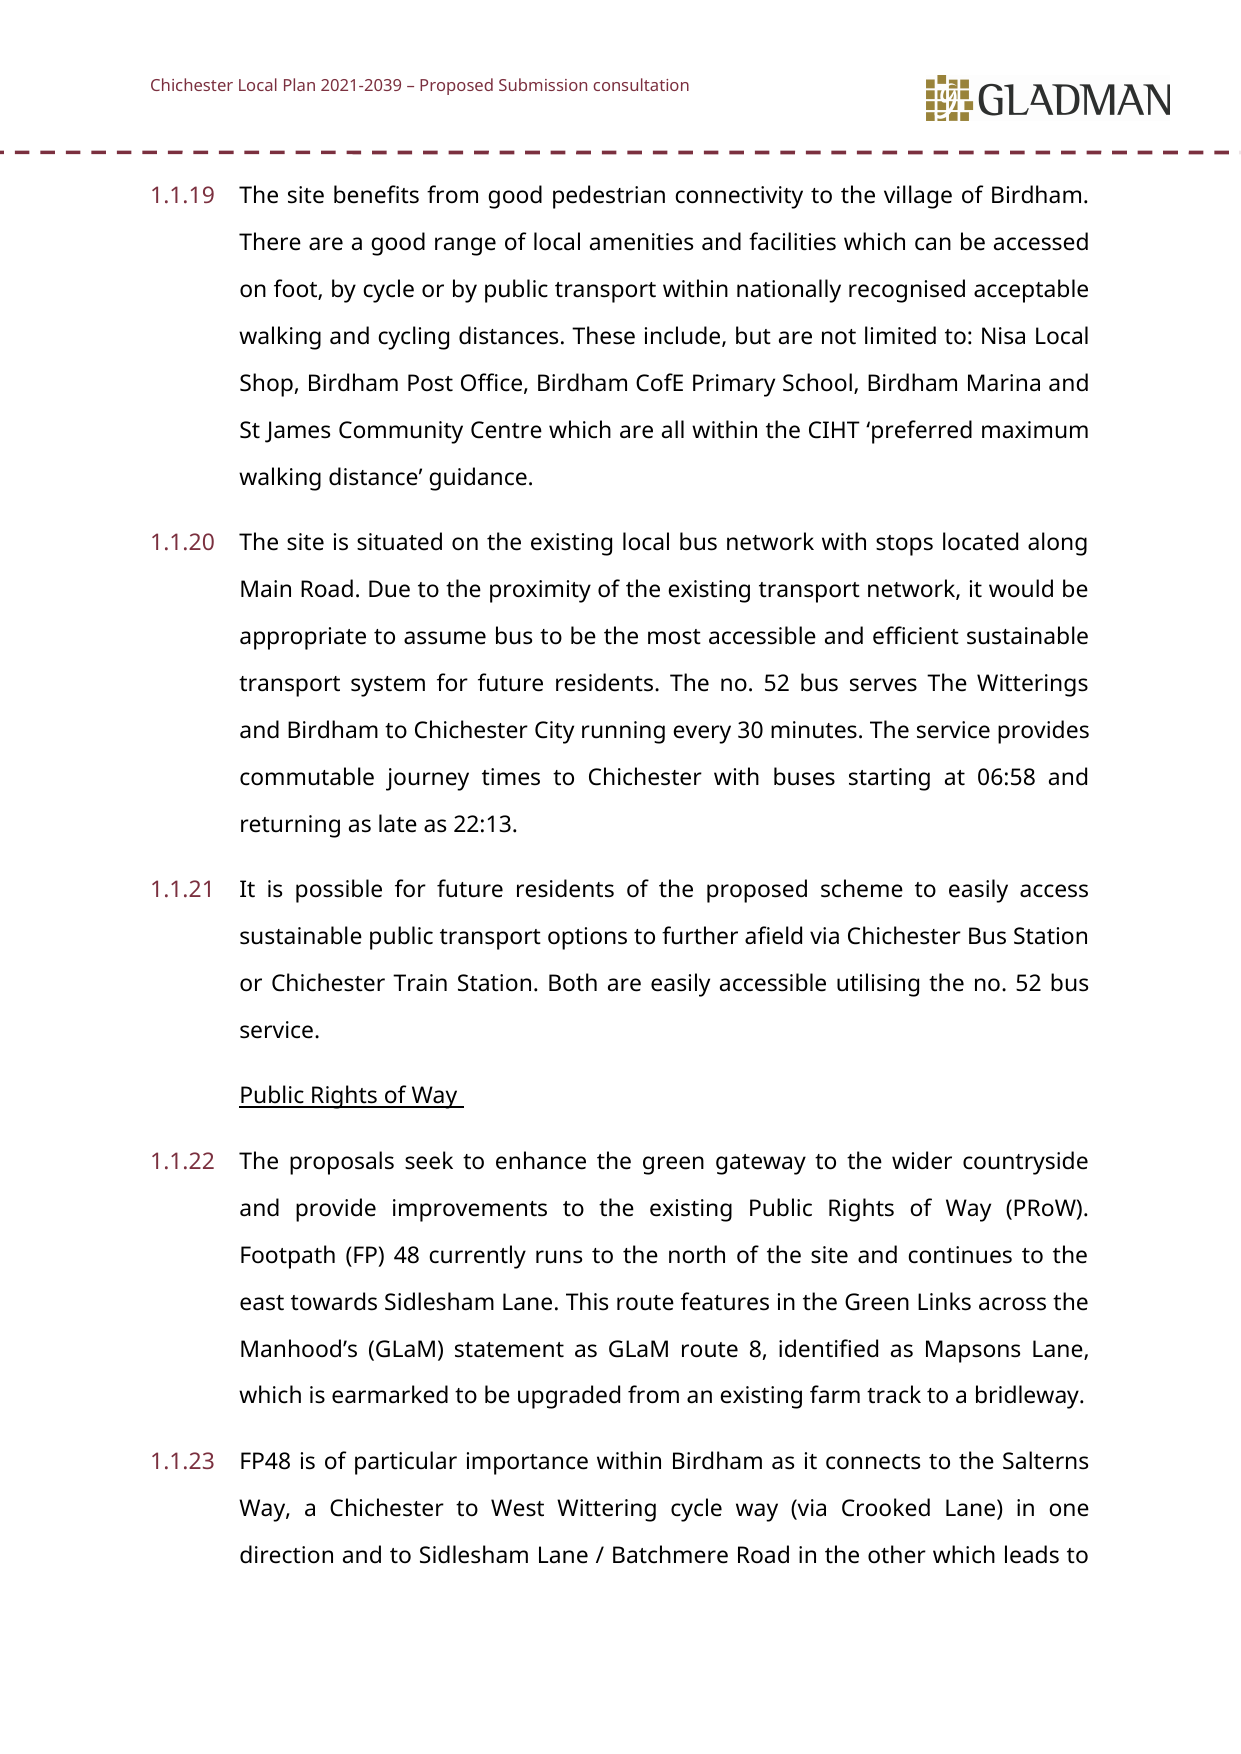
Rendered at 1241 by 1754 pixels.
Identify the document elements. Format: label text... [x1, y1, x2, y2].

text The site benefits from good pedestrian connectivity to the village of Birdham. There are a good range of local amenities and facilities which can be accessed on foot, by cycle or by public transport within nationally recognised acceptable walking and cycling distances. These include, but are not limited to: Nisa Local Shop, Birdham Post Office, Birdham CofE Primary School, Birdham Marina and St James Community Centre which are all within the CIHT ‘preferred maximum walking distance’ guidance. [150, 179, 1090, 492]
text It is possible for future residents of the proposed scheme to easily access sustainable public transport options to further afield via Chichester Bus Station or Chichester Train Station. Both are easily accessible utilising the no. 52 bus service. [150, 873, 1090, 1045]
text The site is situated on the existing local bus network with stops located along Main Road. Due to the proximity of the existing transport network, it would be appropriate to assume bus to be the most accessible and efficient sustainable transport system for future residents. The no. 52 bus serves The Witterings and Birdham to Chichester City running every 30 minutes. The service provides commutable journey times to Chichester with buses starting at 06:58 and returning as late as 22:13. [150, 526, 1090, 839]
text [150, 1445, 1090, 1570]
list Public Rights of Way [239, 1079, 1090, 1111]
picture [926, 75, 1170, 121]
text The proposals seek to enhance the green gateway to the wider countryside and provide improvements to the existing Public Rights of Way (PRoW). Footpath (FP) 48 currently runs to the north of the site and continues to the east towards Sidlesham Lane. This route features in the Green Links across the Manhood’s (GLaM) statement as GLaM route 8, identified as Mapsons Lane, which is earmarked to be upgraded from an existing farm track to a bridleway. [150, 1145, 1090, 1411]
